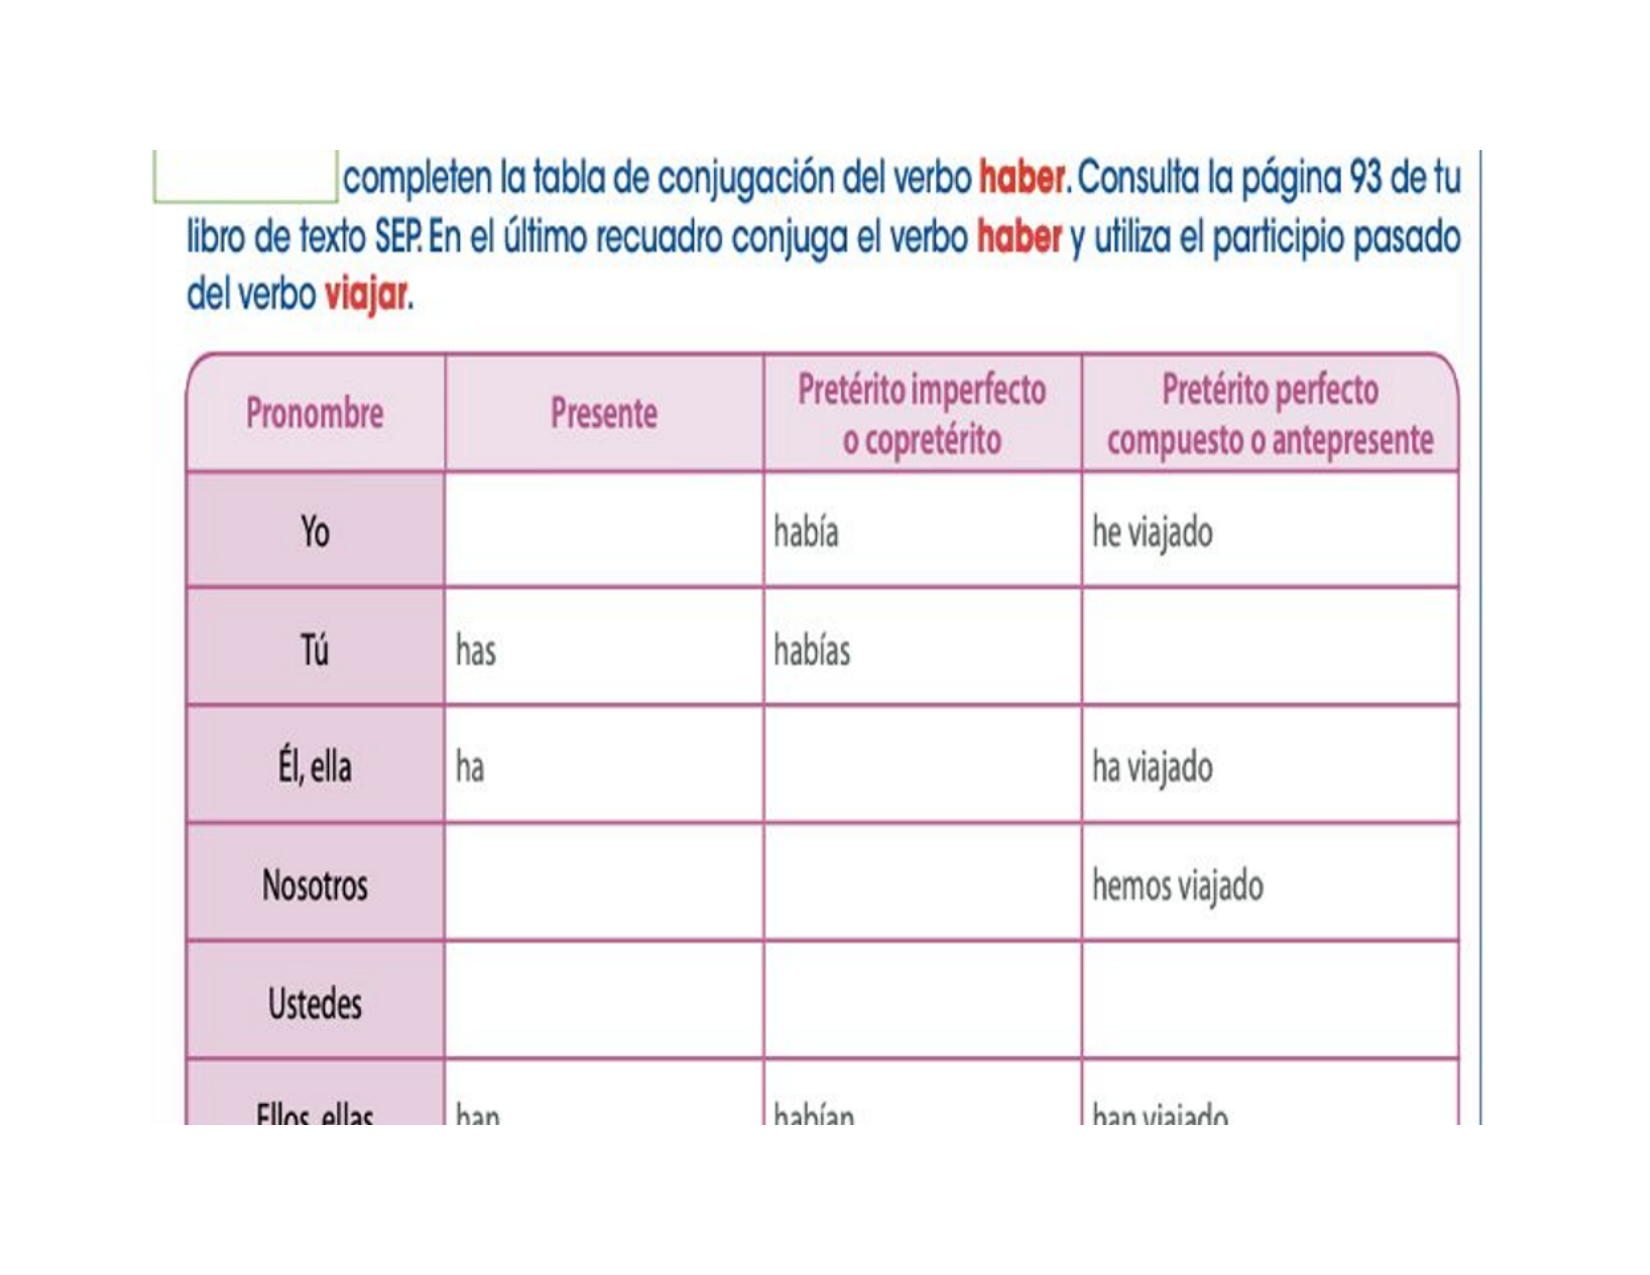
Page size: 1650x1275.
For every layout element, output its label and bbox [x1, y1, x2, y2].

picture [150, 150, 1485, 1125]
